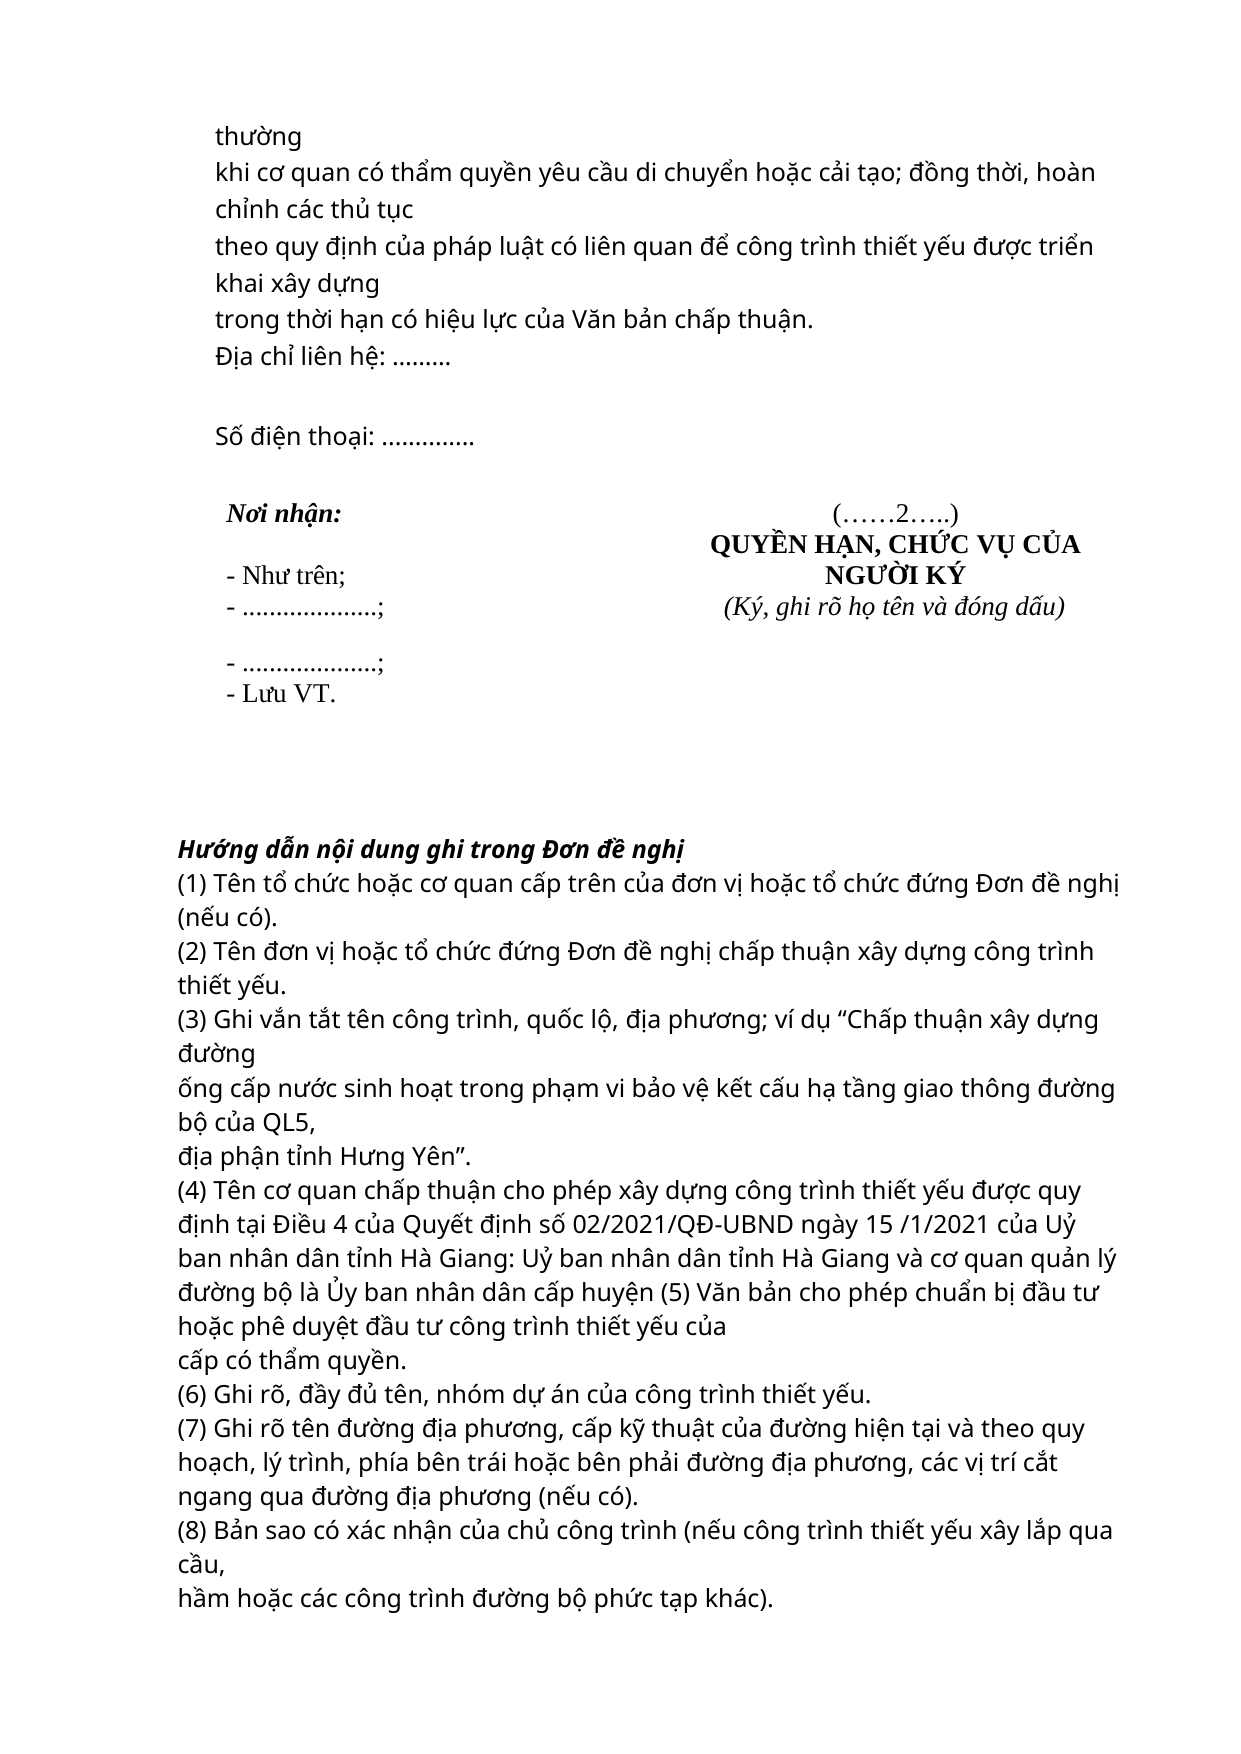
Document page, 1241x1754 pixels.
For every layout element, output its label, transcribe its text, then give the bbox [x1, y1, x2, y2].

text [177, 721, 1122, 1615]
table_header (……2…..) QUYỀN HẠN, CHỨC VỤ CỦA NGƯỜI KÝ (Ký, ghi rõ họ tên và đóng dấu) [669, 472, 1122, 709]
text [215, 118, 1122, 452]
table_header Nơi nhận: - Như trên; - ....................; - ....................; - Lưu VT. [215, 472, 669, 709]
